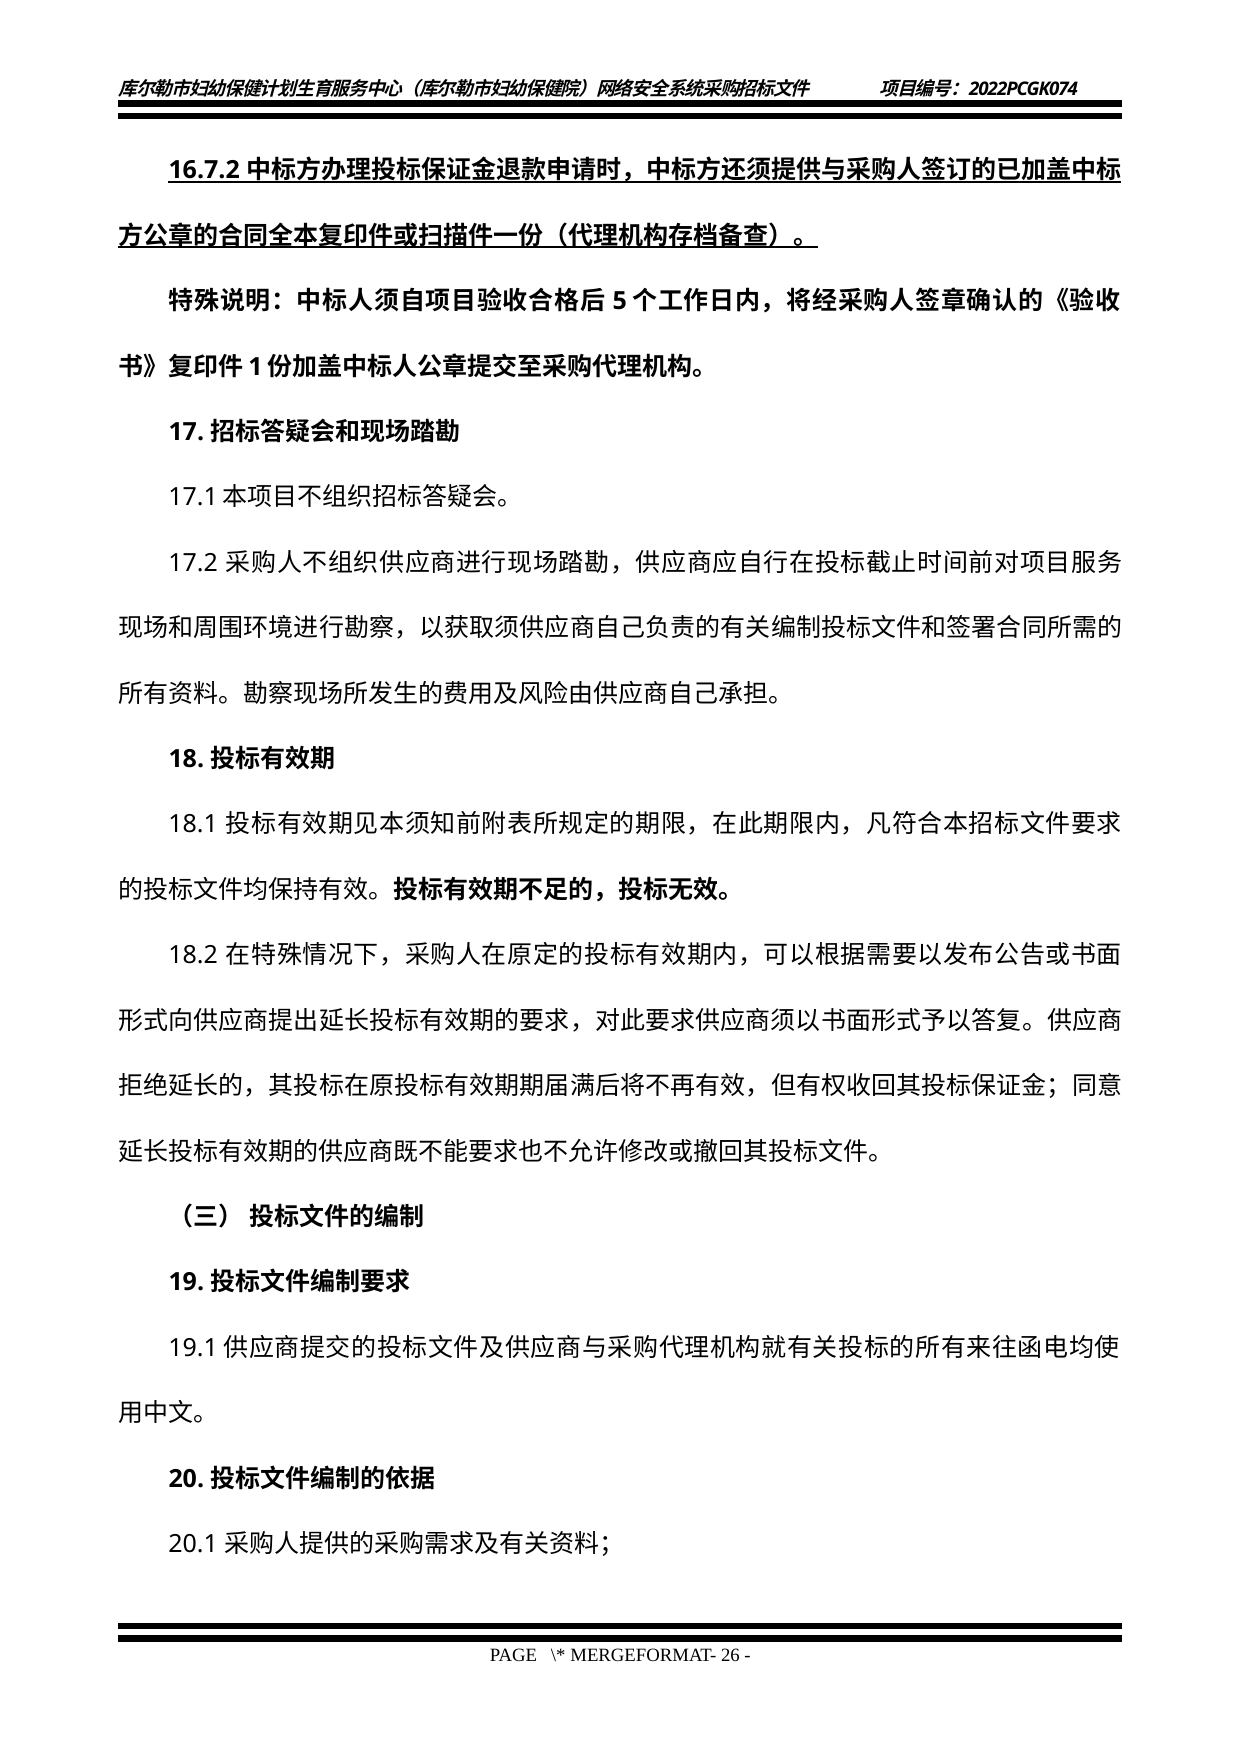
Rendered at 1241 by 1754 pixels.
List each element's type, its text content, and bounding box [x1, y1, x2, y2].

text （三） 投标文件的编制 [118, 1182, 1122, 1247]
text 20.1 采购人提供的采购需求及有关资料； [118, 1509, 1122, 1574]
text 17.1本项目不组织招标答疑会。 [118, 462, 1122, 528]
text 17.2 采购人不组织供应商进行现场踏勘，供应商应自行在投标截止时间前对项目服务现场和周围环境进行勘察，以获取须供应商自己负责的有关编制投标文件和签署合同所需的所有资料。勘察现场所发生的费用及风险由供应商自己承担。 [118, 528, 1122, 724]
text 16.7.2 中标方办理投标保证金退款申请时，中标方还须提供与采购人签订的已加盖中标方公章的合同全本复印件或扫描件一份（代理机构存档备查）。 [118, 135, 1122, 266]
text 19. 投标文件编制要求 [118, 1247, 1122, 1313]
text 18.2 在特殊情况下，采购人在原定的投标有效期内，可以根据需要以发布公告或书面形式向供应商提出延长投标有效期的要求，对此要求供应商须以书面形式予以答复。供应商拒绝延长的，其投标在原投标有效期期届满后将不再有效，但有权收回其投标保证金；同意延长投标有效期的供应商既不能要求也不允许修改或撤回其投标文件。 [118, 920, 1122, 1182]
text 特殊说明：中标人须自项目验收合格后5个工作日内，将经采购人签章确认的《验收书》复印件1份加盖中标人公章提交至采购代理机构。 [118, 266, 1122, 397]
text 19.1供应商提交的投标文件及供应商与采购代理机构就有关投标的所有来往函电均使用中文。 [118, 1313, 1122, 1443]
text 18. 投标有效期 [118, 724, 1122, 789]
text 20. 投标文件编制的依据 [118, 1443, 1122, 1509]
text 17. 招标答疑会和现场踏勘 [118, 397, 1122, 462]
text 18.1 投标有效期见本须知前附表所规定的期限，在此期限内，凡符合本招标文件要求的投标文件均保持有效。投标有效期不足的，投标无效。 [118, 789, 1122, 920]
